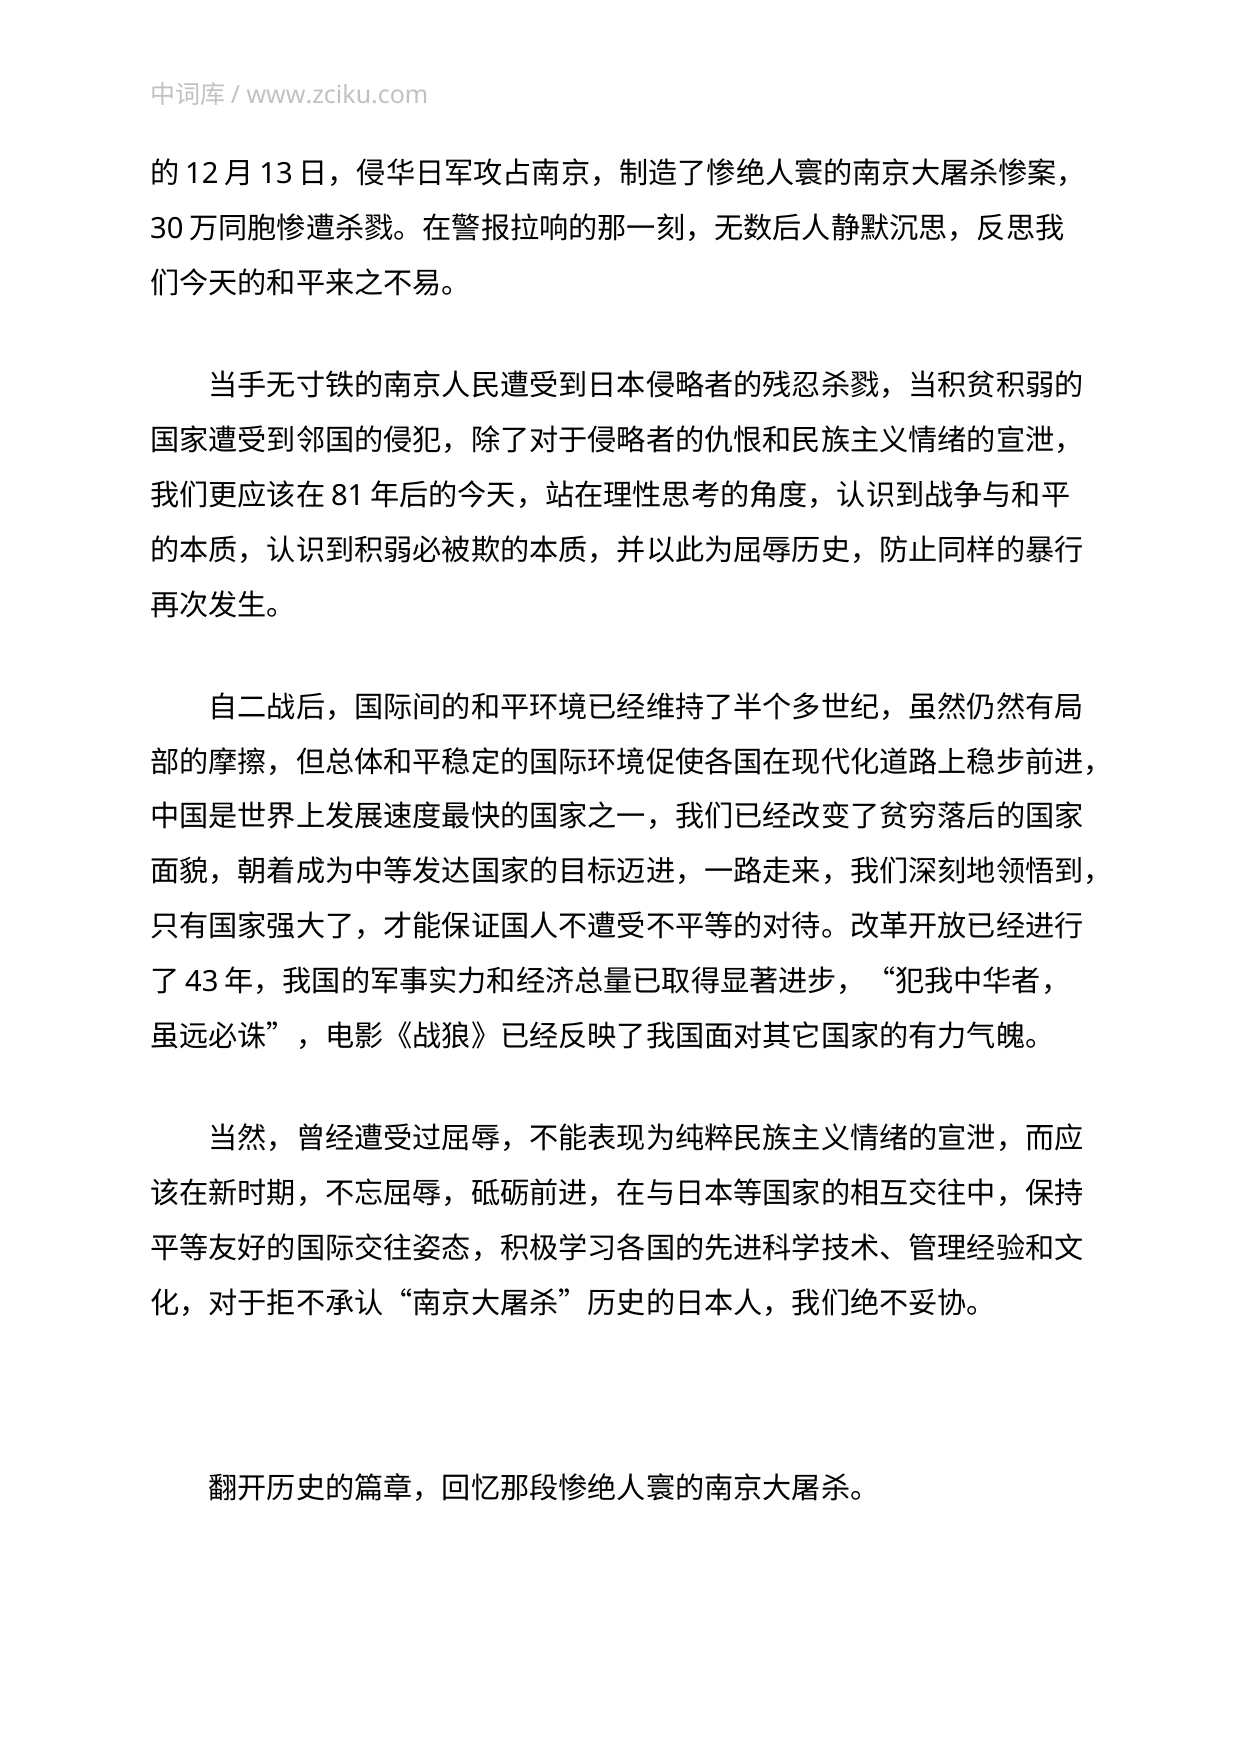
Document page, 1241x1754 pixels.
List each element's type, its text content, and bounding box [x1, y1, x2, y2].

text 当手无寸铁的南京人民遭受到日本侵略者的残忍杀戮，当积贫积弱的国家遭受到邻国的侵犯，除了对于侵略者的仇恨和民族主义情绪的宣泄，我们更应该在81年后的今天，站在理性思考的角度，认识到战争与和平的本质，认识到积弱必被欺的本质，并以此为屈辱历史，防止同样的暴行再次发生。 [150, 362, 1090, 624]
text 自二战后，国际间的和平环境已经维持了半个多世纪，虽然仍然有局部的摩擦，但总体和平稳定的国际环境促使各国在现代化道路上稳步前进，中国是世界上发展速度最快的国家之一，我们已经改变了贫穷落后的国家面貌，朝着成为中等发达国家的目标迈进，一路走来，我们深刻地领悟到，只有国家强大了，才能保证国人不遭受不平等的对待。改革开放已经进行了43年，我国的军事实力和经济总量已取得显著进步，“犯我中华者，虽远必诛”，电影《战狼》已经反映了我国面对其它国家的有力气魄。 [150, 683, 1090, 1055]
text 当然，曾经遭受过屈辱，不能表现为纯粹民族主义情绪的宣泄，而应该在新时期，不忘屈辱，砥砺前进，在与日本等国家的相互交往中，保持平等友好的国际交往姿态，积极学习各国的先进科学技术、管理经验和文化，对于拒不承认“南京大屠杀”历史的日本人，我们绝不妥协。 [150, 1114, 1090, 1321]
text 翻开历史的篇章，回忆那段惨绝人寰的南京大屠杀。 [150, 1465, 1090, 1507]
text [150, 150, 1090, 302]
